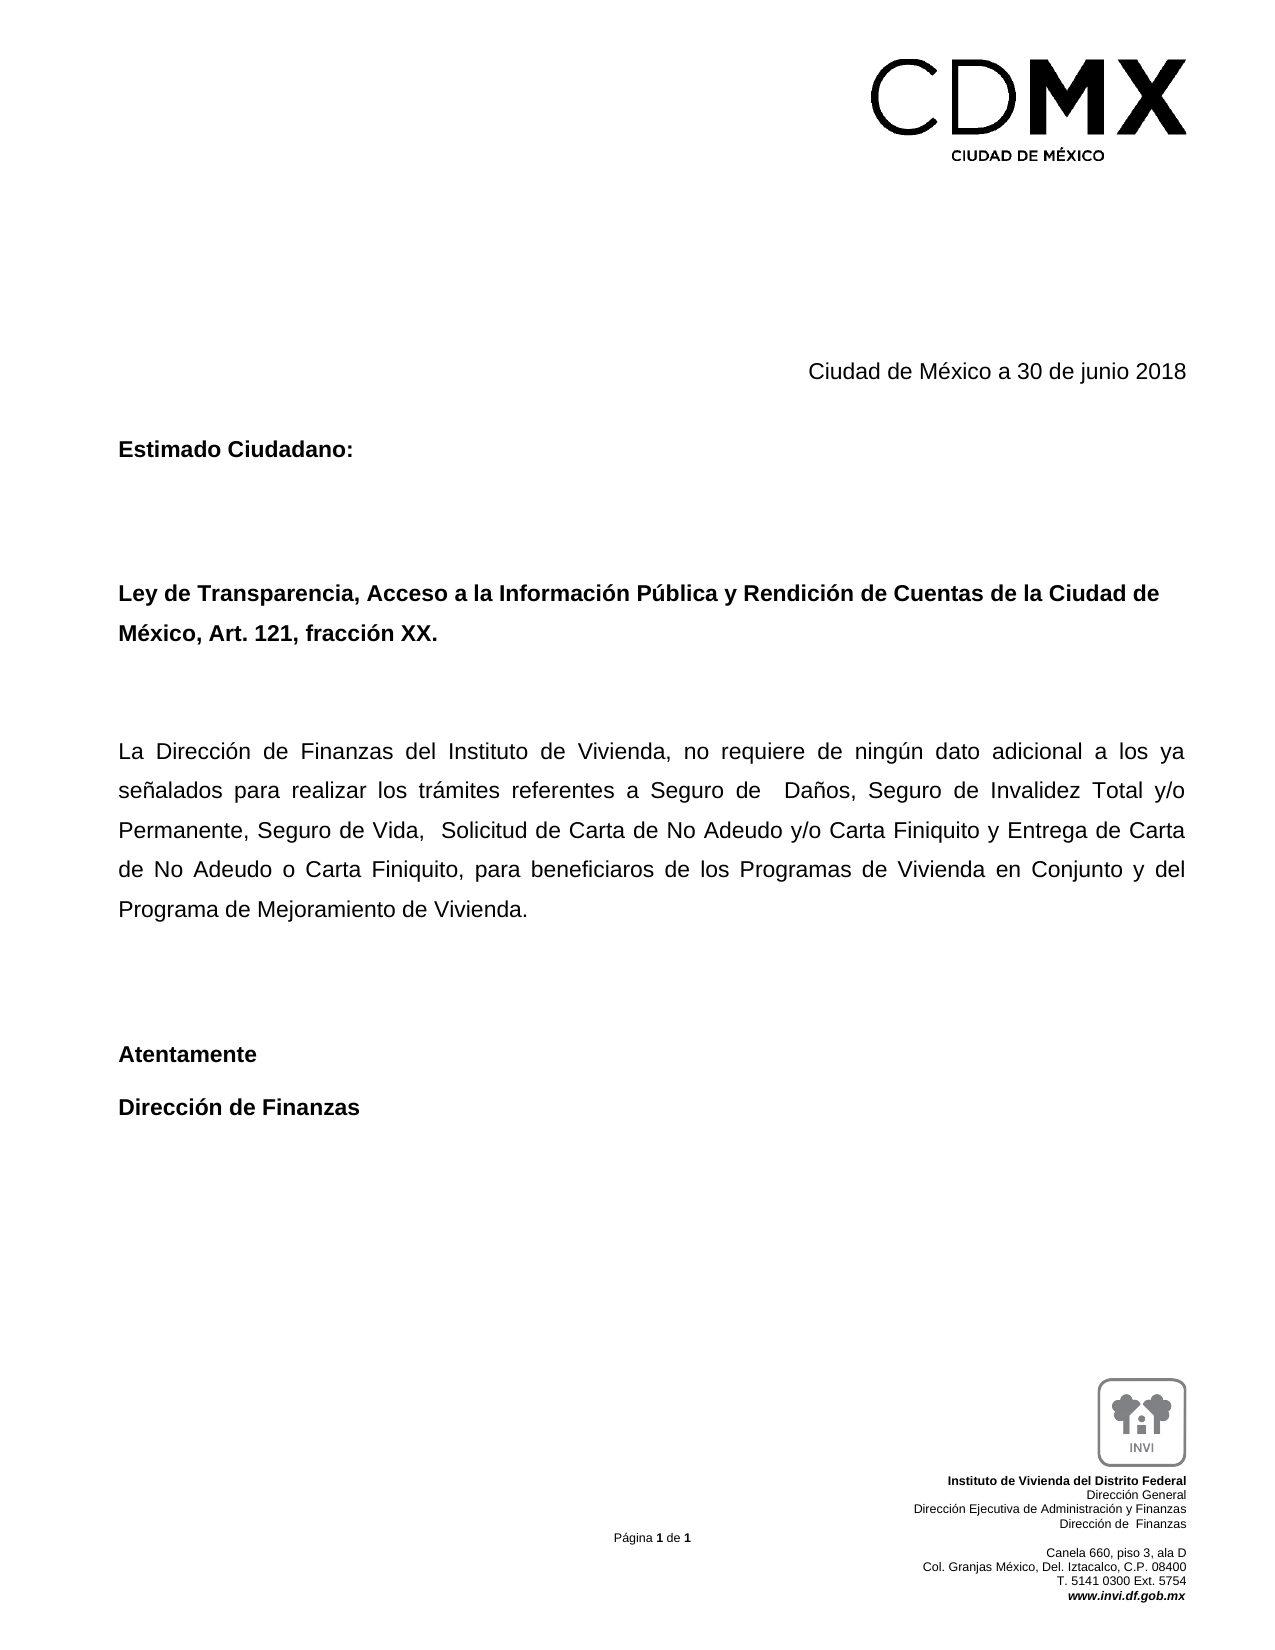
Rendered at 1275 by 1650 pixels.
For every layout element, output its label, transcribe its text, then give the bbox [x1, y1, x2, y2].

text Atentamente [118, 1041, 1186, 1067]
text La Dirección de Finanzas del Instituto de Vivienda, no requiere de ningún dato adicional a los ya señalados para realizar los trámites referentes a Seguro de Daños, Seguro de Invalidez Total y/o Permanente, Seguro de Vida, Solicitud de Carta de No Adeudo y/o Carta Finiquito y Entrega de Carta de No Adeudo o Carta Finiquito, para beneficiaros de los Programas de Vivienda en Conjunto y del Programa de Mejoramiento de Vivienda. [118, 738, 1186, 922]
text Dirección de Finanzas [118, 1093, 1186, 1120]
picture [1097, 1378, 1187, 1467]
text Ley de Transparencia, Acceso a la Información Pública y Rendición de Cuentas de la Ciudad de México, Art. 121, fracción XX. [118, 580, 1186, 646]
text Ciudad de México a 30 de junio 2018 [624, 358, 1186, 384]
text Estimado Ciudadano: [118, 436, 1186, 462]
picture [871, 59, 1187, 161]
